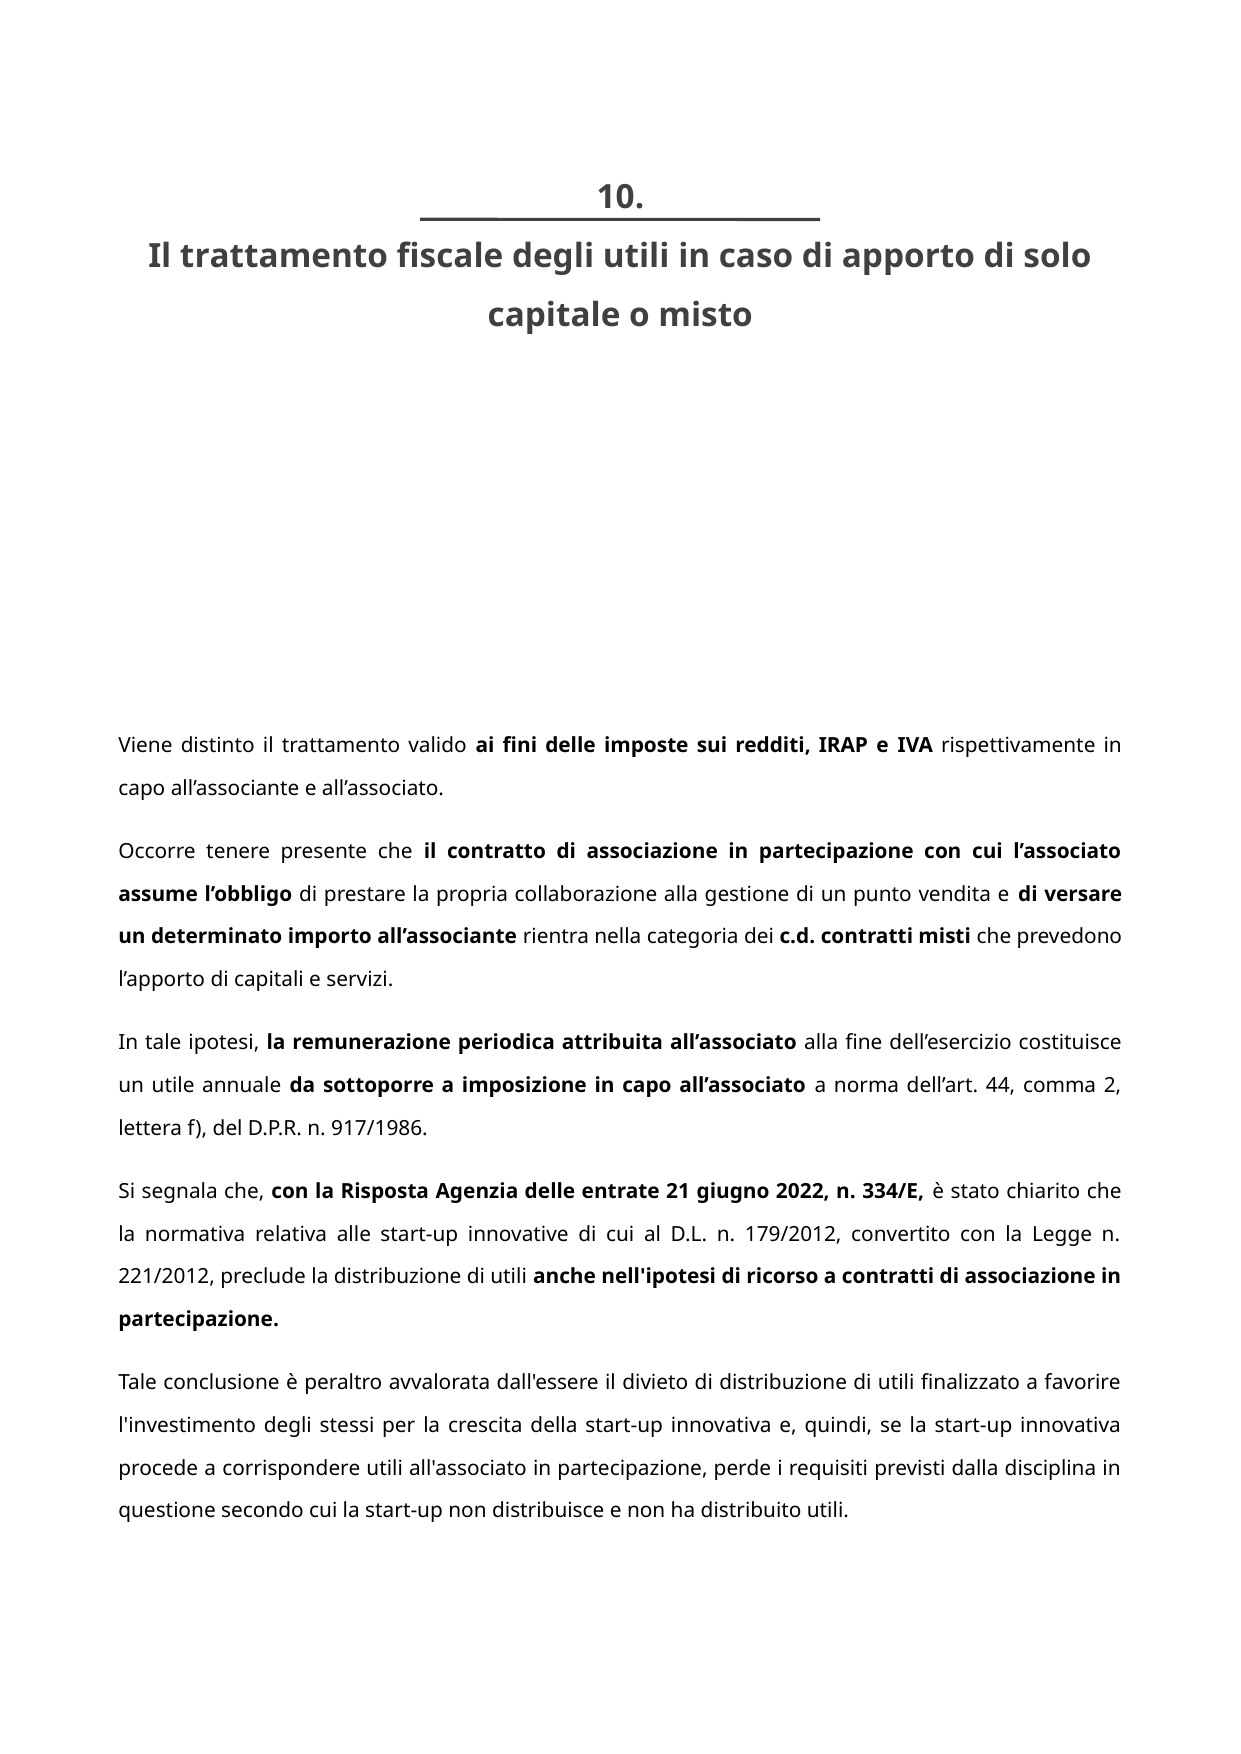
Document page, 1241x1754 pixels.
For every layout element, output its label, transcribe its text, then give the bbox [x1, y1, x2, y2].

text In tale ipotesi, la remunerazione periodica attribuita all’associato alla fine dell’esercizio costituisce un utile annuale da sottoporre a imposizione in capo all’associato a norma dell’art. 44, comma 2, lettera f), del D.P.R. n. 917/1986. [118, 1027, 1122, 1141]
text Tale conclusione è peraltro avvalorata dall'essere il divieto di distribuzione di utili finalizzato a favorire l'investimento degli stessi per la crescita della start-up innovativa e, quindi, se la start-up innovativa procede a corrispondere utili all'associato in partecipazione, perde i requisiti previsti dalla disciplina in questione secondo cui la start-up non distribuisce e non ha distribuito utili. [118, 1367, 1122, 1524]
text Si segnala che, con la Risposta Agenzia delle entrate 21 giugno 2022, n. 334/E, è stato chiarito che la normativa relativa alle start-up innovative di cui al D.L. n. 179/2012, convertito con la Legge n. 221/2012, preclude la distribuzione di utili anche nell'ipotesi di ricorso a contratti di associazione in partecipazione. [118, 1176, 1122, 1332]
text Occorre tenere presente che il contratto di associazione in partecipazione con cui l’associato assume l’obbligo di prestare la propria collaborazione alla gestione di un punto vendita e di versare un determinato importo all’associante rientra nella categoria dei c.d. contratti misti che prevedono l’apporto di capitali e servizi. [118, 836, 1122, 992]
text Viene distinto il trattamento valido ai fini delle imposte sui redditi, IRAP e IVA rispettivamente in capo all’associante e all’associato. [118, 730, 1122, 801]
title 10. Il trattamento fiscale degli utili in caso di apporto di solo capitale o misto [118, 173, 1122, 336]
